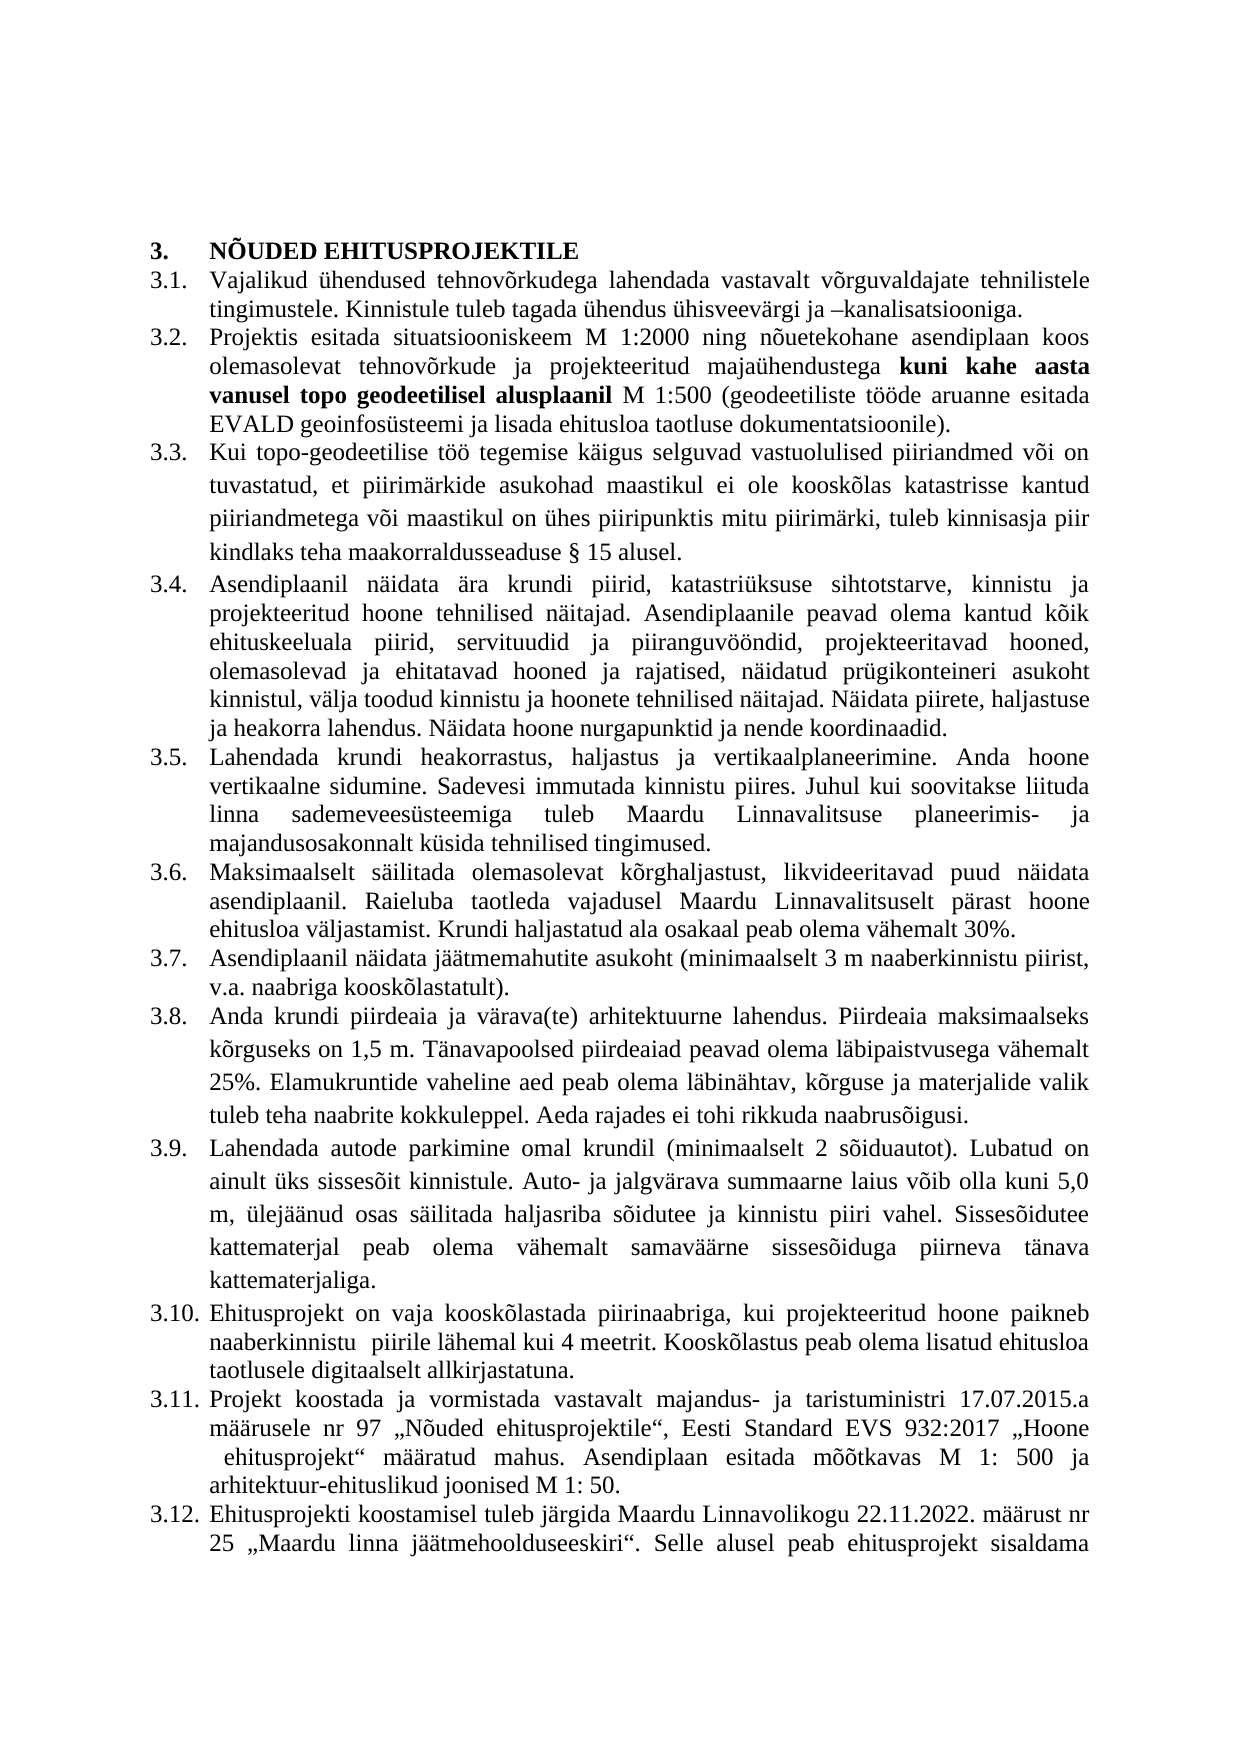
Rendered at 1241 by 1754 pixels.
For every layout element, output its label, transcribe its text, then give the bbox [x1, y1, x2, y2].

list Projekt koostada ja vormistada vastavalt majandus- ja taristuministri 17.07.2015.a määrusele nr 97 „Nõuded ehitusprojektile“, Eesti Standard EVS 932:2017 „Hoone ehitusprojekt“ määratud mahus. Asendiplaan esitada mõõtkavas M 1: 500 ja arhitektuur-ehituslikud joonised M 1: 50. [150, 1384, 1090, 1499]
list Ehitusprojekt on vaja kooskõlastada piirinaabriga, kui projekteeritud hoone paikneb naaberkinnistu piirile lähemal kui 4 meetrit. Kooskõlastus peab olema lisatud ehitusloa taotlusele digitaalselt allkirjastatuna. [150, 1298, 1090, 1384]
list Vajalikud ühendused tehnovõrkudega lahendada vastavalt võrguvaldajate tehnilistele tingimustele. Kinnistule tuleb tagada ühendus ühisveevärgi ja –kanalisatsiooniga. [150, 265, 1090, 322]
list Asendiplaanil näidata ära krundi piirid, katastriüksuse sihtotstarve, kinnistu ja projekteeritud hoone tehnilised näitajad. Asendiplaanile peavad olema kantud kõik ehituskeeluala piirid, servituudid ja piiranguvööndid, projekteeritavad hooned, olemasolevad ja ehitatavad hooned ja rajatised, näidatud prügikonteineri asukoht kinnistul, välja toodud kinnistu ja hoonete tehnilised näitajad. Näidata piirete, haljastuse ja heakorra lahendus. Näidata hoone nurgapunktid ja nende koordinaadid. [150, 569, 1090, 742]
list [150, 1499, 1090, 1557]
list Maksimaalselt säilitada olemasolevat kõrghaljastust, likvideeritavad puud näidata asendiplaanil. Raieluba taotleda vajadusel Maardu Linnavalitsuselt pärast hoone ehitusloa väljastamist. Krundi haljastatud ala osakaal peab olema vähemalt 30%. [150, 857, 1090, 943]
list Kui topo-geodeetilise töö tegemise käigus selguvad vastuolulised piiriandmed või on tuvastatud, et piirimärkide asukohad maastikul ei ole kooskõlas katastrisse kantud piiriandmetega või maastikul on ühes piiripunktis mitu piirimärki, tuleb kinnisasja piir kindlaks teha maakorraldusseaduse § 15 alusel. [150, 437, 1090, 565]
list NÕUDED EHITUSPROJEKTILE [150, 236, 1090, 265]
list Asendiplaanil näidata jäätmemahutite asukoht (minimaalselt 3 m naaberkinnistu piirist, v.a. naabriga kooskõlastatult). [150, 943, 1090, 1001]
list Projektis esitada situatsiooniskeem M 1:2000 ning nõuetekohane asendiplaan koos olemasolevat tehnovõrkude ja projekteeritud majaühendustega kuni kahe aasta vanusel topo geodeetilisel alusplaanil M 1:500 (geodeetiliste tööde aruanne esitada EVALD geoinfosüsteemi ja lisada ehitusloa taotluse dokumentatsioonile). [150, 322, 1090, 437]
list Lahendada autode parkimine omal krundil (minimaalselt 2 sõiduautot). Lubatud on ainult üks sissesõit kinnistule. Auto- ja jalgvärava summaarne laius võib olla kuni 5,0 m, ülejäänud osas säilitada haljasriba sõidutee ja kinnistu piiri vahel. Sissesõidutee kattematerjal peab olema vähemalt samaväärne sissesõiduga piirneva tänava kattematerjaliga. [150, 1133, 1090, 1294]
list Anda krundi piirdeaia ja värava(te) arhitektuurne lahendus. Piirdeaia maksimaalseks kõrguseks on 1,5 m. Tänavapoolsed piirdeaiad peavad olema läbipaistvusega vähemalt 25%. Elamukruntide vaheline aed peab olema läbinähtav, kõrguse ja materjalide valik tuleb teha naabrite kokkuleppel. Aeda rajades ei tohi rikkuda naabrusõigusi. [150, 1001, 1090, 1129]
list Lahendada krundi heakorrastus, haljastus ja vertikaalplaneerimine. Anda hoone vertikaalne sidumine. Sadevesi immutada kinnistu piires. Juhul kui soovitakse liituda linna sademeveesüsteemiga tuleb Maardu Linnavalitsuse planeerimis- ja majandusosakonnalt küsida tehnilised tingimused. [150, 742, 1090, 857]
